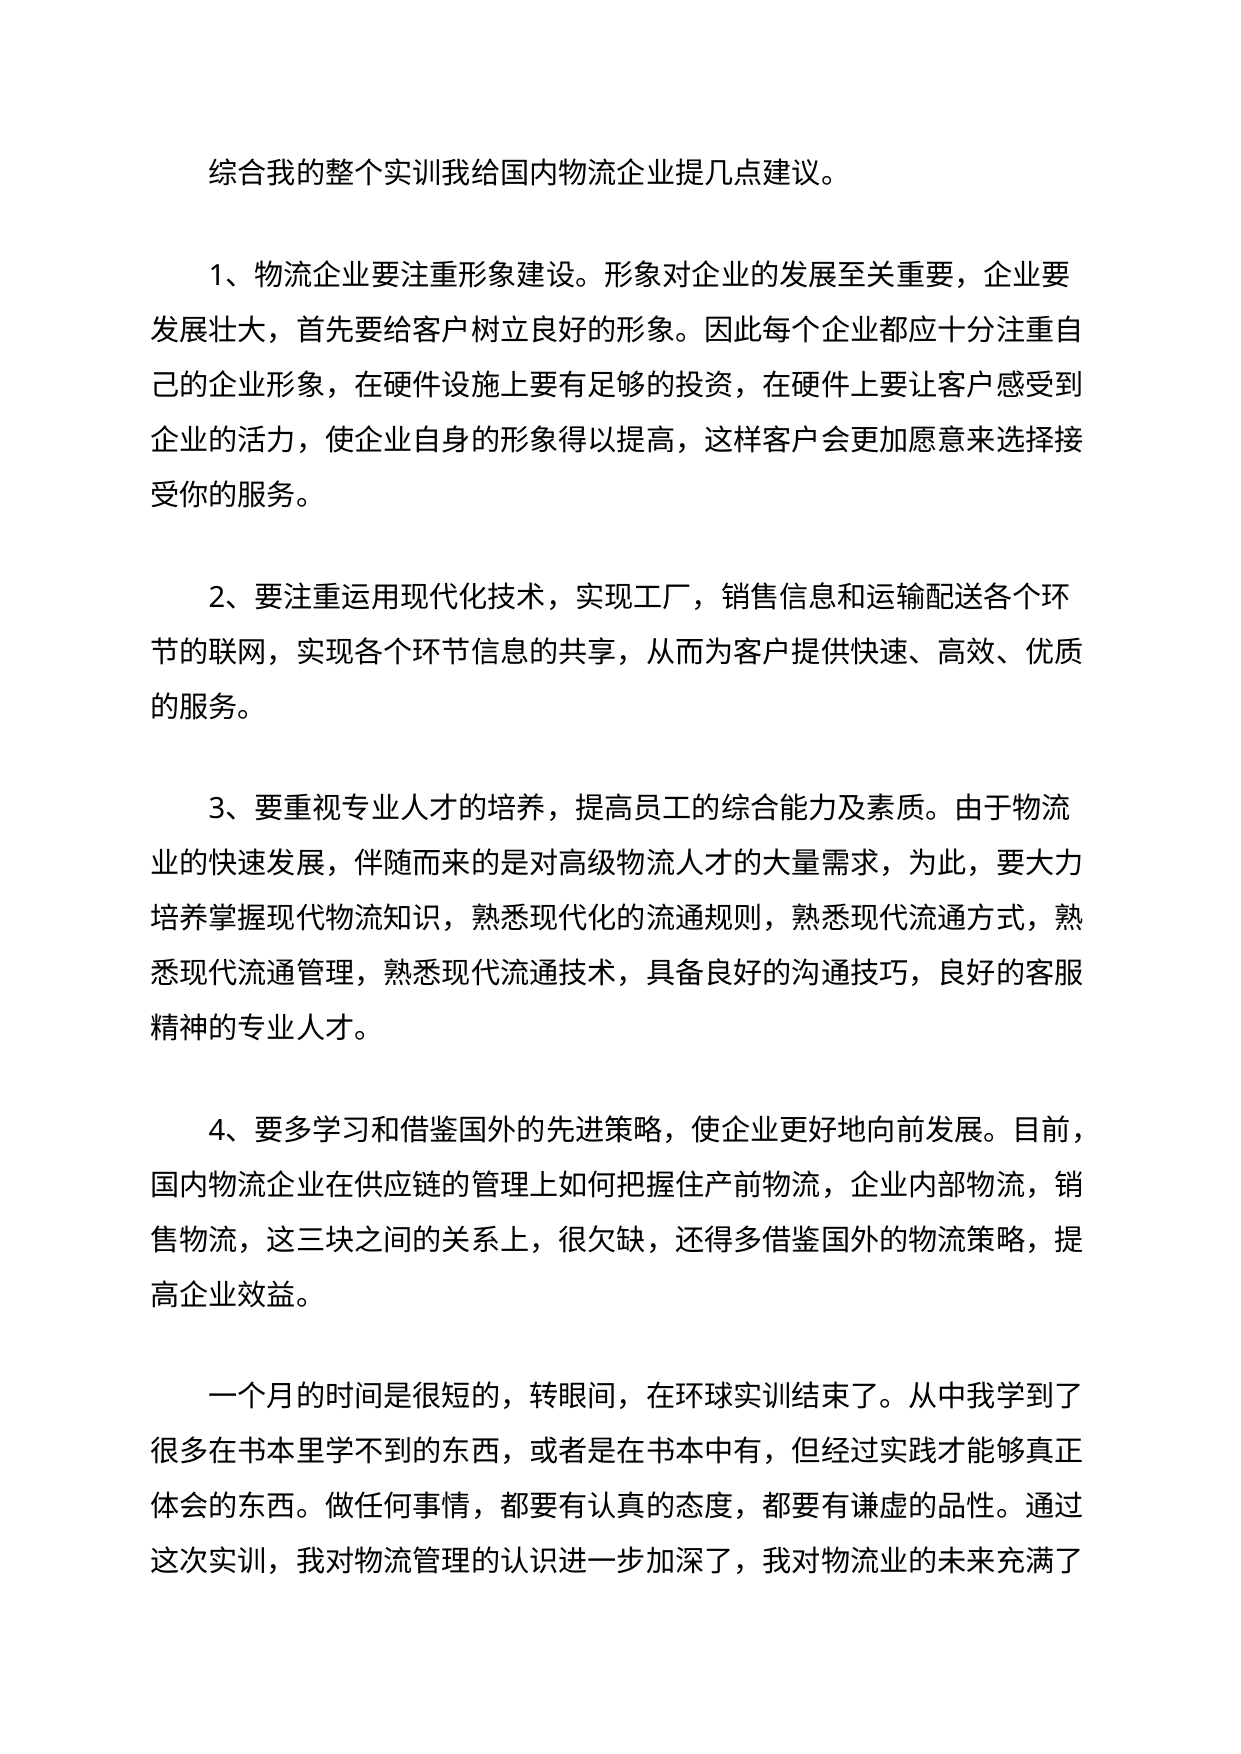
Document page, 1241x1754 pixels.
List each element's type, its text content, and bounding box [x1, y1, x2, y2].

text 4、要多学习和借鉴国外的先进策略，使企业更好地向前发展。目前，国内物流企业在供应链的管理上如何把握住产前物流，企业内部物流，销售物流，这三块之间的关系上，很欠缺，还得多借鉴国外的物流策略，提高企业效益。 [150, 1106, 1090, 1313]
text 综合我的整个实训我给国内物流企业提几点建议。 [150, 150, 1090, 192]
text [150, 1373, 1090, 1580]
text 2、要注重运用现代化技术，实现工厂，销售信息和运输配送各个环节的联网，实现各个环节信息的共享，从而为客户提供快速、高效、优质的服务。 [150, 573, 1090, 725]
text 3、要重视专业人才的培养，提高员工的综合能力及素质。由于物流业的快速发展，伴随而来的是对高级物流人才的大量需求，为此，要大力培养掌握现代物流知识，熟悉现代化的流通规则，熟悉现代流通方式，熟悉现代流通管理，熟悉现代流通技术，具备良好的沟通技巧，良好的客服精神的专业人才。 [150, 785, 1090, 1047]
text 1、物流企业要注重形象建设。形象对企业的发展至关重要，企业要发展壮大，首先要给客户树立良好的形象。因此每个企业都应十分注重自己的企业形象，在硬件设施上要有足够的投资，在硬件上要让客户感受到企业的活力，使企业自身的形象得以提高，这样客户会更加愿意来选择接受你的服务。 [150, 252, 1090, 514]
